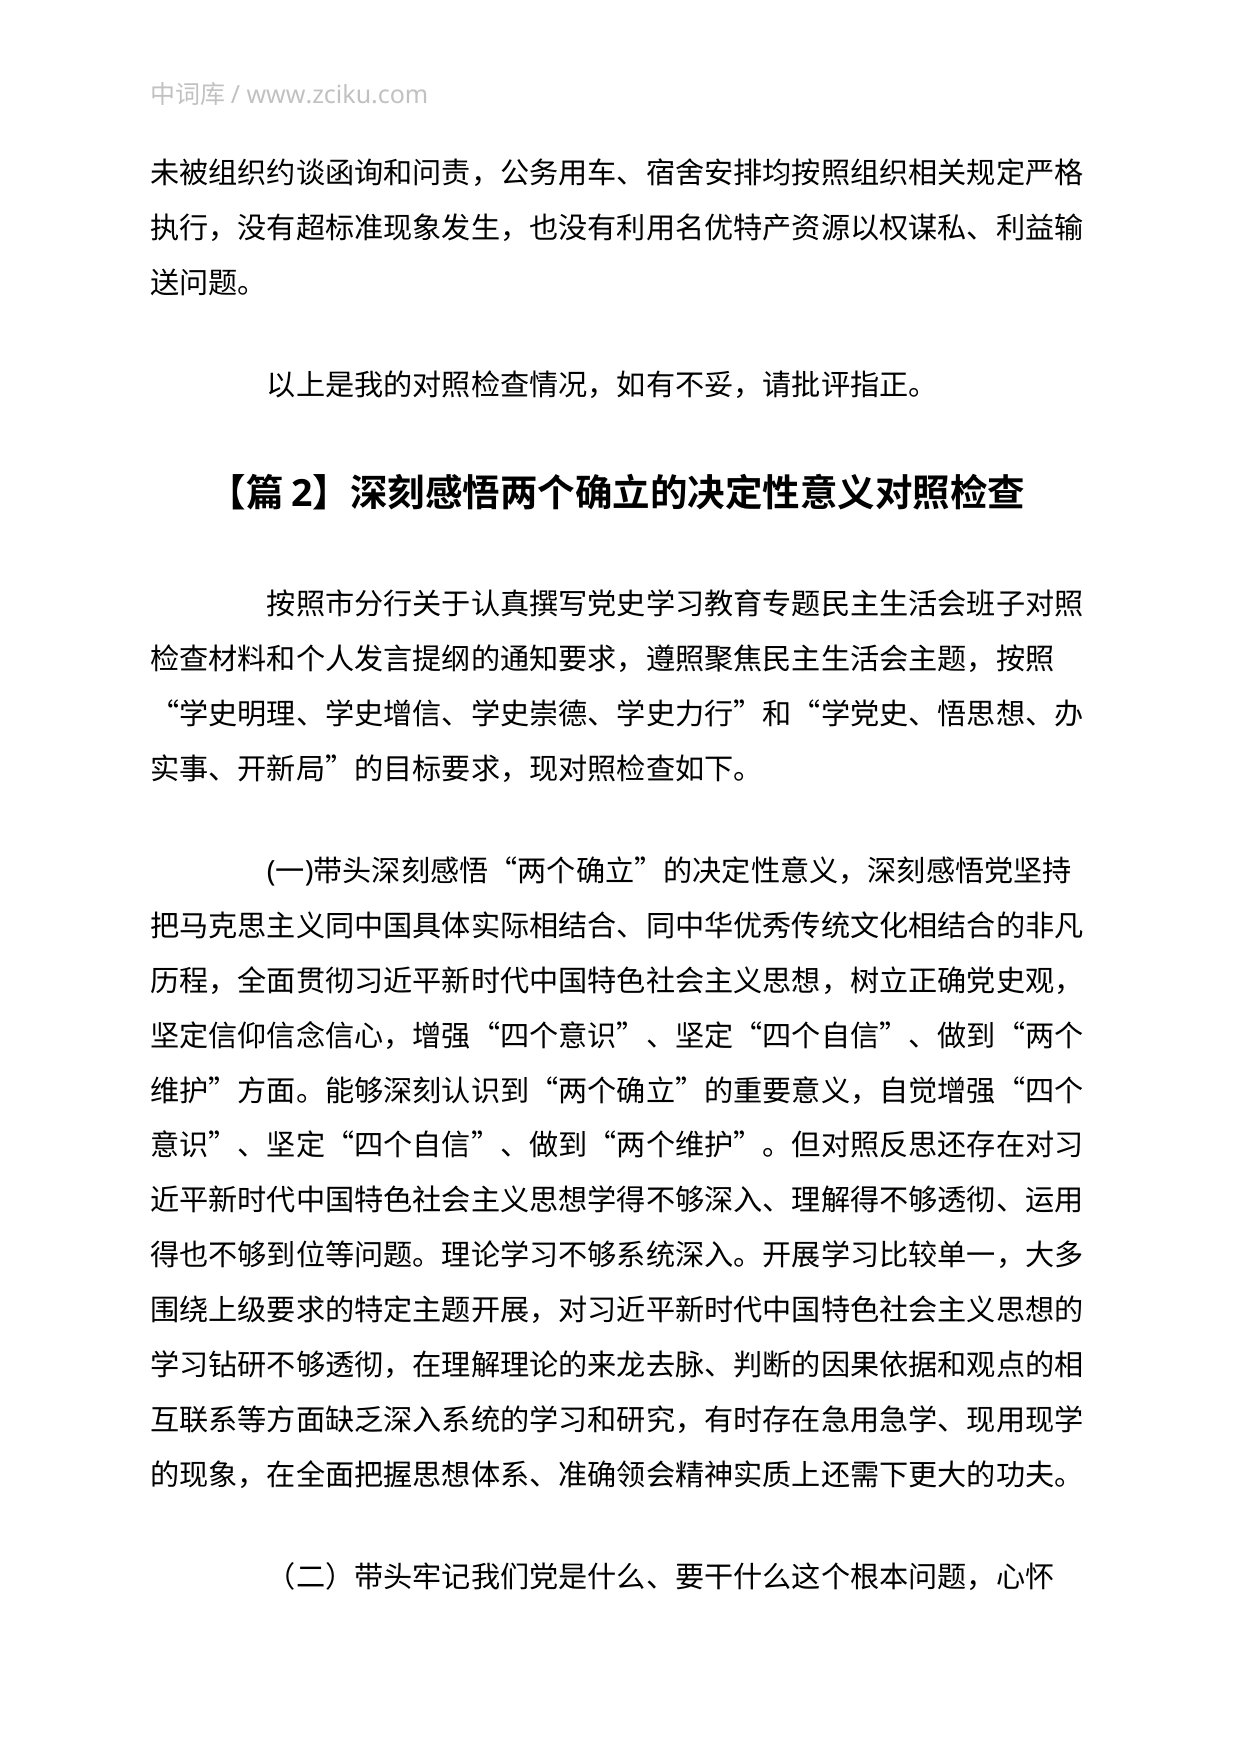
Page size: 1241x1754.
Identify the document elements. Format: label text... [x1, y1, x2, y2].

text 按照市分行关于认真撰写党史学习教育专题民主生活会班子对照检查材料和个人发言提纲的通知要求，遵照聚焦民主生活会主题，按照“学史明理、学史增信、学史崇德、学史力行”和“学党史、悟思想、办实事、开新局”的目标要求，现对照检查如下。 [150, 581, 1090, 788]
text 【篇2】深刻感悟两个确立的决定性意义对照检查 [150, 463, 1090, 518]
text (一)带头深刻感悟“两个确立”的决定性意义，深刻感悟党坚持把马克思主义同中国具体实际相结合、同中华优秀传统文化相结合的非凡历程，全面贯彻习近平新时代中国特色社会主义思想，树立正确党史观，坚定信仰信念信心，增强“四个意识”、坚定“四个自信”、做到“两个维护”方面。能够深刻认识到“两个确立”的重要意义，自觉增强“四个意识”、坚定“四个自信”、做到“两个维护”。但对照反思还存在对习近平新时代中国特色社会主义思想学得不够深入、理解得不够透彻、运用得也不够到位等问题。理论学习不够系统深入。开展学习比较单一，大多围绕上级要求的特定主题开展，对习近平新时代中国特色社会主义思想的学习钻研不够透彻，在理解理论的来龙去脉、判断的因果依据和观点的相互联系等方面缺乏深入系统的学习和研究，有时存在急用急学、现用现学的现象，在全面把握思想体系、准确领会精神实质上还需下更大的功夫。 [150, 847, 1090, 1494]
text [150, 150, 1090, 302]
text 以上是我的对照检查情况，如有不妥，请批评指正。 [150, 362, 1090, 404]
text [150, 1553, 1090, 1595]
